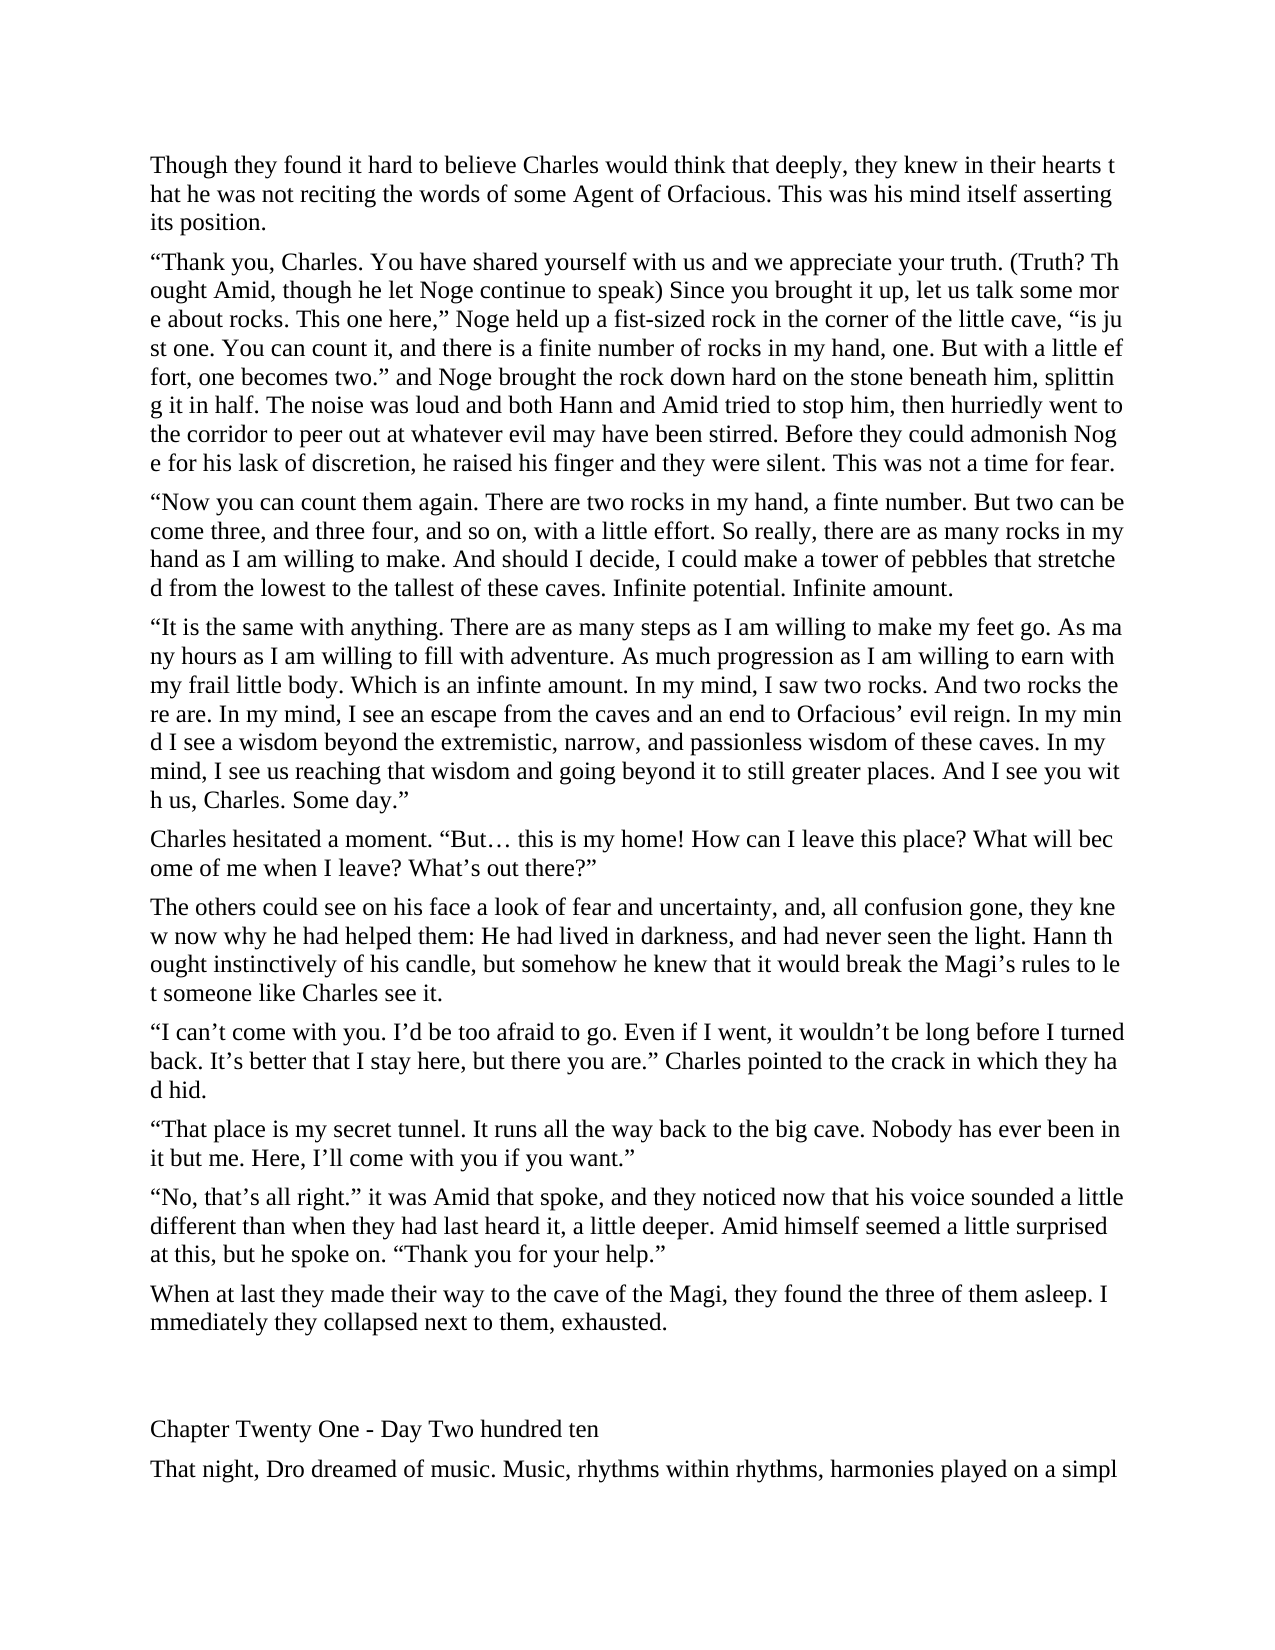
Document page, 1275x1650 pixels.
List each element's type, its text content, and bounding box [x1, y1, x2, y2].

text “I can’t come with you. I’d be too afraid to go. Even if I went, it wouldn’t be long before I turned back. It’s better that I stay here, but there you are.” Charles pointed to the crack in which they had hid. [150, 1017, 1125, 1104]
text “It is the same with anything. There are as many steps as I am willing to make my feet go. As many hours as I am willing to fill with adventure. As much progression as I am willing to earn with my frail little body. Which is an infinte amount. In my mind, I saw two rocks. And two rocks there are. In my mind, I see an escape from the caves and an end to Orfacious’ evil reign. In my mind I see a wisdom beyond the extremistic, narrow, and passionless wisdom of these caves. In my mind, I see us reaching that wisdom and going beyond it to still greater places. And I see you with us, Charles. Some day.” [150, 612, 1125, 814]
text “Thank you, Charles. You have shared yourself with us and we appreciate your truth. (Truth? Thought Amid, though he let Noge continue to speak) Since you brought it up, let us talk some more about rocks. This one here,” Noge held up a fist-sized rock in the corner of the little cave, “is just one. You can count it, and there is a finite number of rocks in my hand, one. But with a little effort, one becomes two.” and Noge brought the rock down hard on the stone beneath him, splitting it in half. The noise was loud and both Hann and Amid tried to stop him, then hurriedly went to the corridor to peer out at whatever evil may have been stirred. Before they could admonish Noge for his lask of discretion, he raised his finger and they were silent. This was not a time for fear. [150, 247, 1125, 477]
text The others could see on his face a look of fear and uncertainty, and, all confusion gone, they knew now why he had helped them: He had lived in darkness, and had never seen the light. Hann thought instinctively of his candle, but somehow he knew that it would break the Magi’s rules to let someone like Charles see it. [150, 892, 1125, 1007]
text Though they found it hard to believe Charles would think that deeply, they knew in their hearts that he was not reciting the words of some Agent of Orfacious. This was his mind itself asserting its position. [150, 150, 1125, 236]
text “Now you can count them again. There are two rocks in my hand, a finte number. But two can become three, and three four, and so on, with a little effort. So really, there are as many rocks in my hand as I am willing to make. And should I decide, I could make a tower of pebbles that stretched from the lowest to the tallest of these caves. Infinite potential. Infinite amount. [150, 487, 1125, 602]
text When at last they made their way to the cave of the Magi, they found the three of them asleep. Immediately they collapsed next to them, exhausted. [150, 1279, 1125, 1336]
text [150, 1454, 1125, 1482]
text “That place is my secret tunnel. It runs all the way back to the big cave. Nobody has ever been in it but me. Here, I’ll come with you if you want.” [150, 1114, 1125, 1172]
text Chapter Twenty One - Day Two hundred ten [150, 1414, 1125, 1443]
text “No, that’s all right.” it was Amid that spoke, and they noticed now that his voice sounded a little different than when they had last heard it, a little deeper. Amid himself seemed a little surprised at this, but he spoke on. “Thank you for your help.” [150, 1182, 1125, 1268]
text Charles hesitated a moment. “But… this is my home! How can I leave this place? What will become of me when I leave? What’s out there?” [150, 824, 1125, 882]
